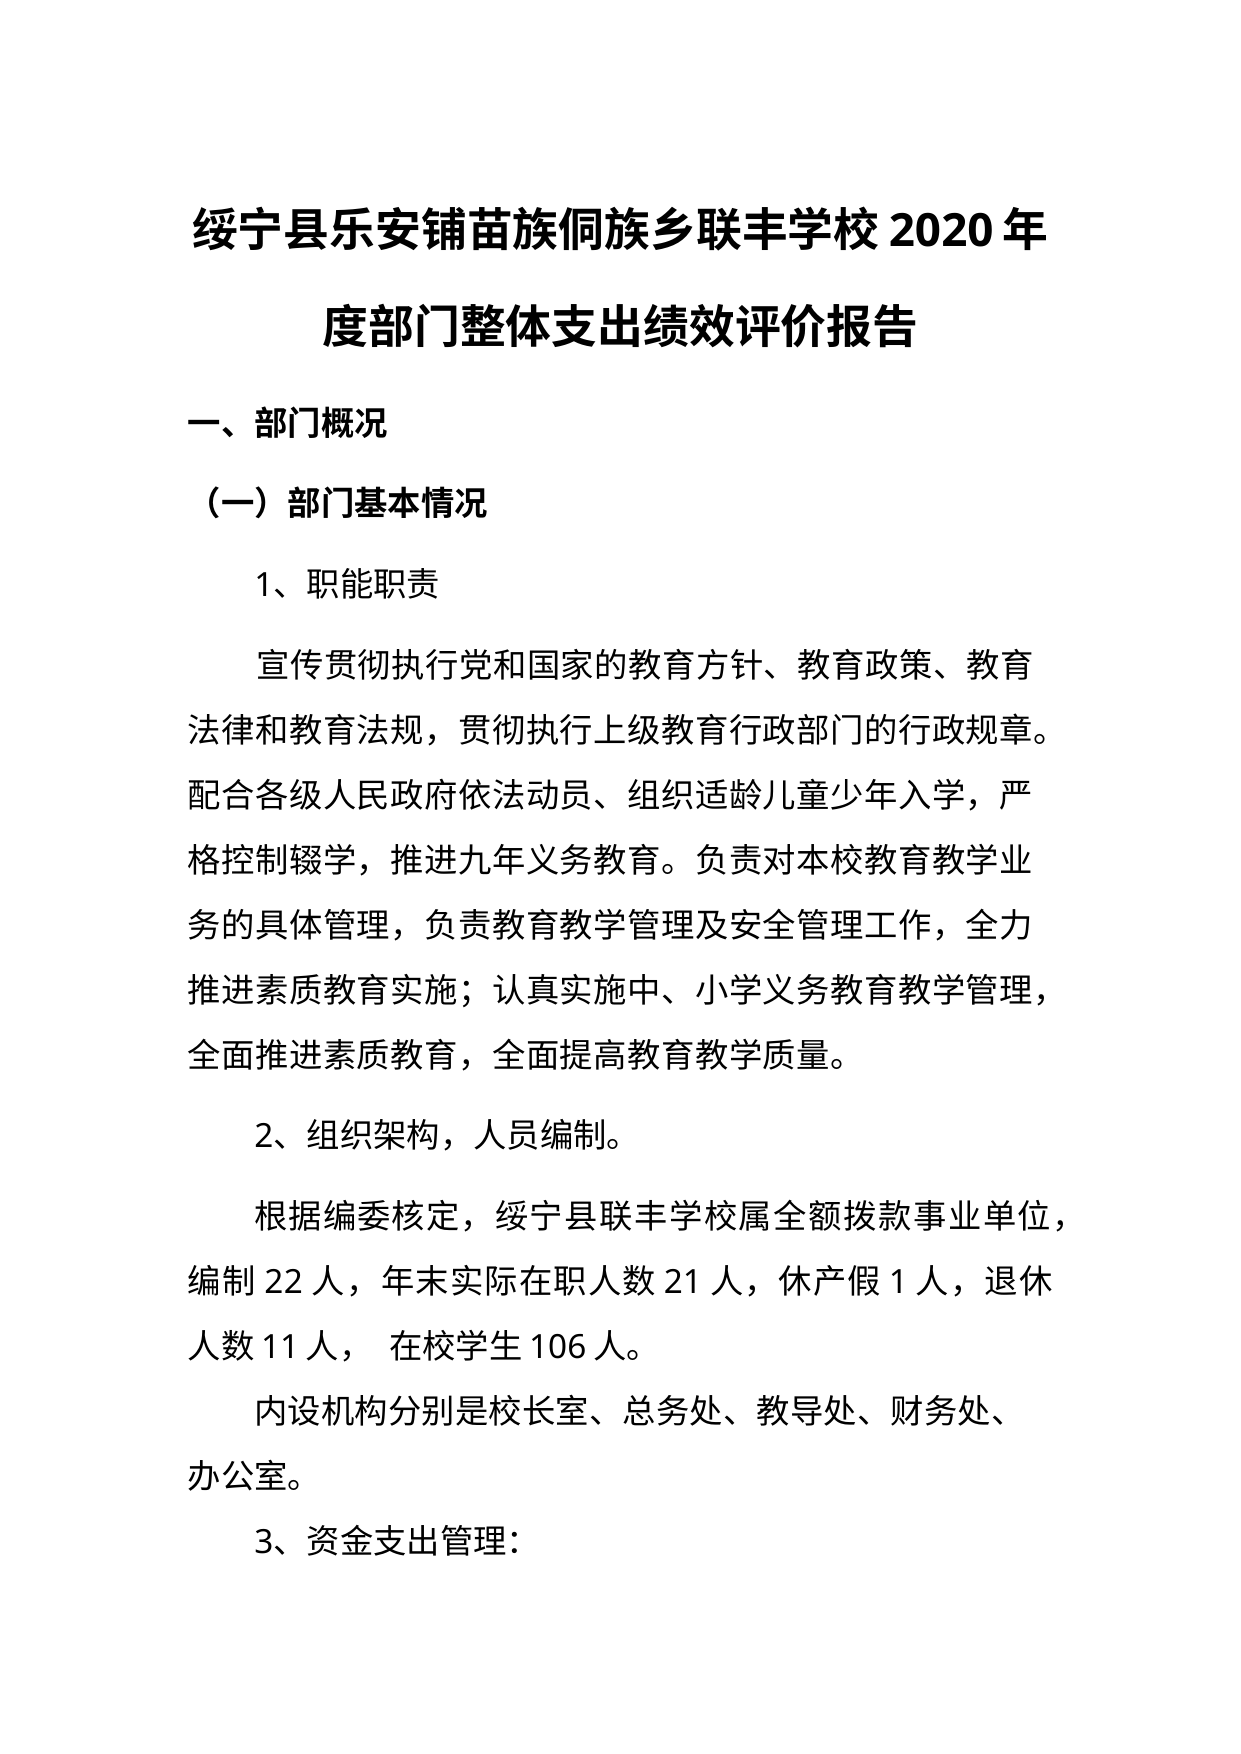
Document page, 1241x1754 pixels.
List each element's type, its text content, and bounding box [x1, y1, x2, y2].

text 绥宁县乐安铺苗族侗族乡联丰学校2020年度部门整体支出绩效评价报告 [187, 178, 1053, 373]
text 2、组织架构，人员编制。 [187, 1101, 1053, 1166]
text 内设机构分别是校长室、总务处、教导处、财务处、办公室。 [187, 1376, 1027, 1506]
text 1、职能职责 [187, 549, 1053, 614]
text （一）部门基本情况 [187, 469, 1053, 534]
text 宣传贯彻执行党和国家的教育方针、教育政策、教育法律和教育法规，贯彻执行上级教育行政部门的行政规章。配合各级人民政府依法动员、组织适龄儿童少年入学，严格控制辍学，推进九年义务教育。负责对本校教育教学业务的具体管理，负责教育教学管理及安全管理工作，全力推进素质教育实施；认真实施中、小学义务教育教学管理，全面推进素质教育，全面提高教育教学质量。 [187, 630, 1053, 1085]
text 一、部门概况 [187, 388, 1053, 453]
text 3、资金支出管理： [187, 1506, 1027, 1571]
text 根据编委核定，绥宁县联丰学校属全额拨款事业单位，编制22人，年末实际在职人数21人，休产假1人，退休人数11人， 在校学生106人。 [187, 1181, 1053, 1376]
